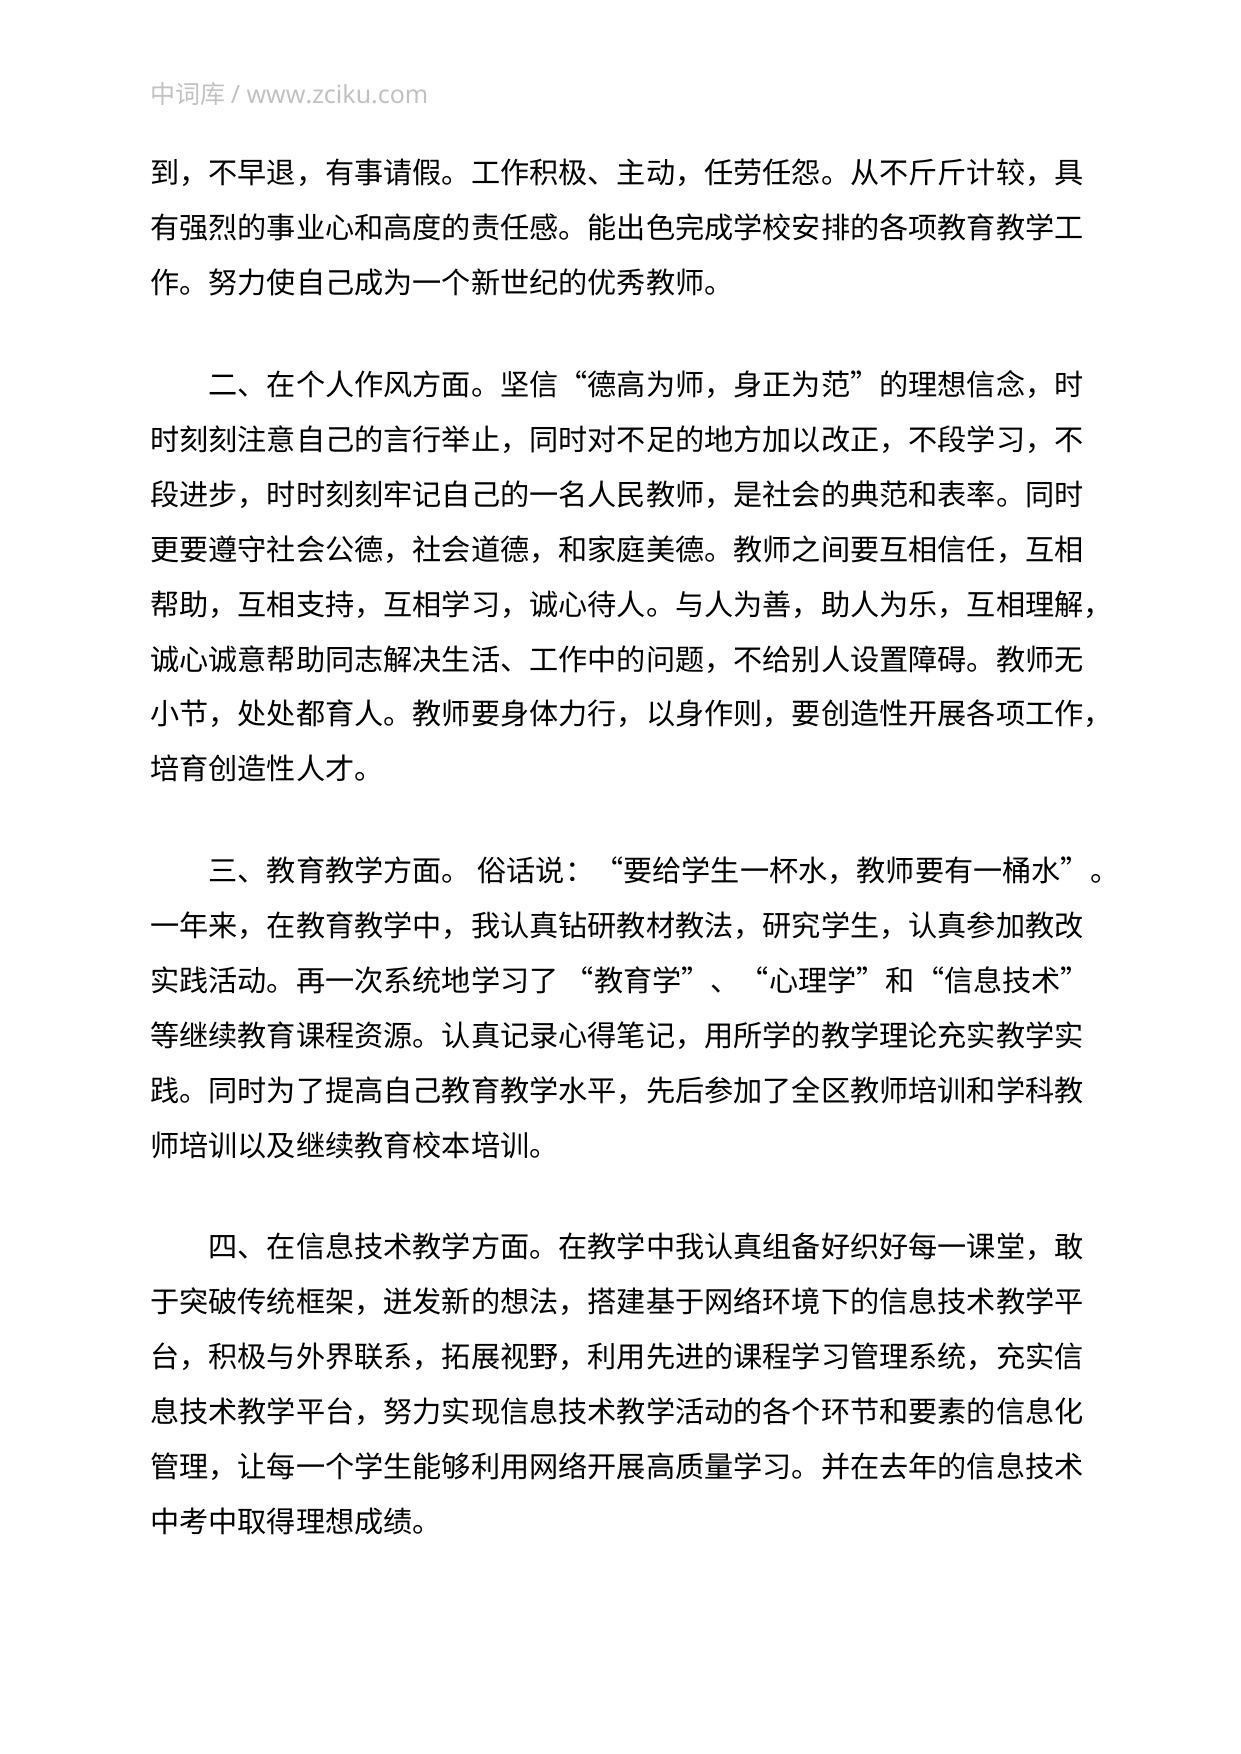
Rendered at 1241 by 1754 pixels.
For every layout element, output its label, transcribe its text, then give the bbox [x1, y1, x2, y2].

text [150, 150, 1090, 302]
text 二、在个人作风方面。坚信“德高为师，身正为范”的理想信念，时时刻刻注意自己的言行举止，同时对不足的地方加以改正，不段学习，不段进步，时时刻刻牢记自己的一名人民教师，是社会的典范和表率。同时更要遵守社会公德，社会道德，和家庭美德。教师之间要互相信任，互相帮助，互相支持，互相学习，诚心待人。与人为善，助人为乐，互相理解，诚心诚意帮助同志解决生活、工作中的问题，不给别人设置障碍。教师无小节，处处都育人。教师要身体力行，以身作则，要创造性开展各项工作，培育创造性人才。 [150, 362, 1090, 788]
text 四、在信息技术教学方面。在教学中我认真组备好织好每一课堂，敢于突破传统框架，迸发新的想法，搭建基于网络环境下的信息技术教学平台，积极与外界联系，拓展视野，利用先进的课程学习管理系统，充实信息技术教学平台，努力实现信息技术教学活动的各个环节和要素的信息化管理，让每一个学生能够利用网络开展高质量学习。并在去年的信息技术中考中取得理想成绩。 [150, 1224, 1090, 1541]
text 三、教育教学方面。 俗话说：“要给学生一杯水，教师要有一桶水”。一年来，在教育教学中，我认真钻研教材教法，研究学生，认真参加教改实践活动。再一次系统地学习了 “教育学”、“心理学”和“信息技术”等继续教育课程资源。认真记录心得笔记，用所学的教学理论充实教学实践。同时为了提高自己教育教学水平，先后参加了全区教师培训和学科教师培训以及继续教育校本培训。 [150, 848, 1090, 1164]
